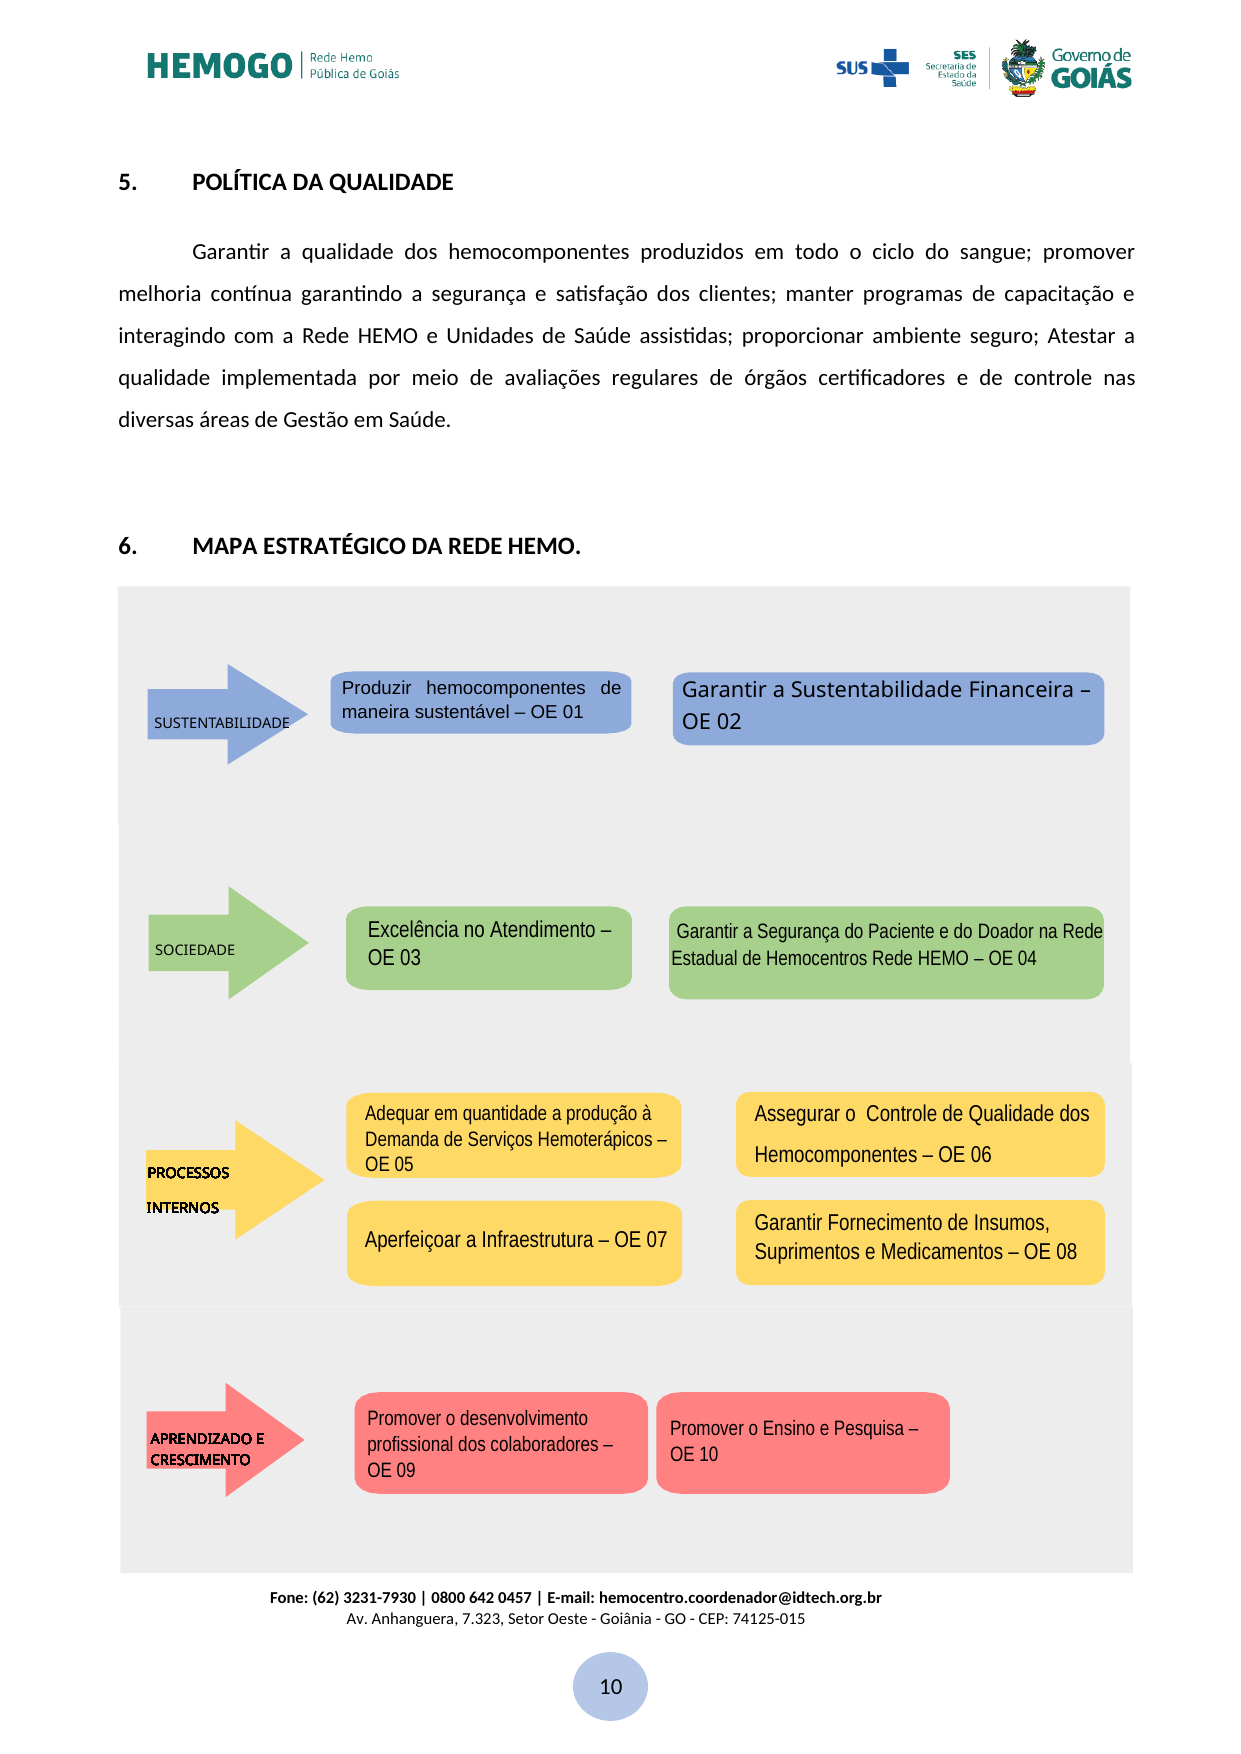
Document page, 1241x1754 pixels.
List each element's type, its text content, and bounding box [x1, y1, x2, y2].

subtitle POLÍTICA DA QUALIDADE [118, 166, 1053, 197]
subtitle MAPA ESTRATÉGICO DA REDE HEMO. [118, 530, 1137, 561]
picture [776, 5, 1172, 116]
text Garantir a qualidade dos hemocomponentes produzidos em todo o ciclo do sangue; promover melhoria contínua garantindo a segurança e satisfação dos clientes; manter programas de capacitação e interagindo com a Rede HEMO e Unidades de Saúde assistidas; proporcionar ambiente seguro; Atestar a qualidade implementada por meio de avaliações regulares de órgãos certificadores e de controle nas diversas áreas de Gestão em Saúde. [118, 237, 1137, 433]
picture [112, 18, 478, 105]
